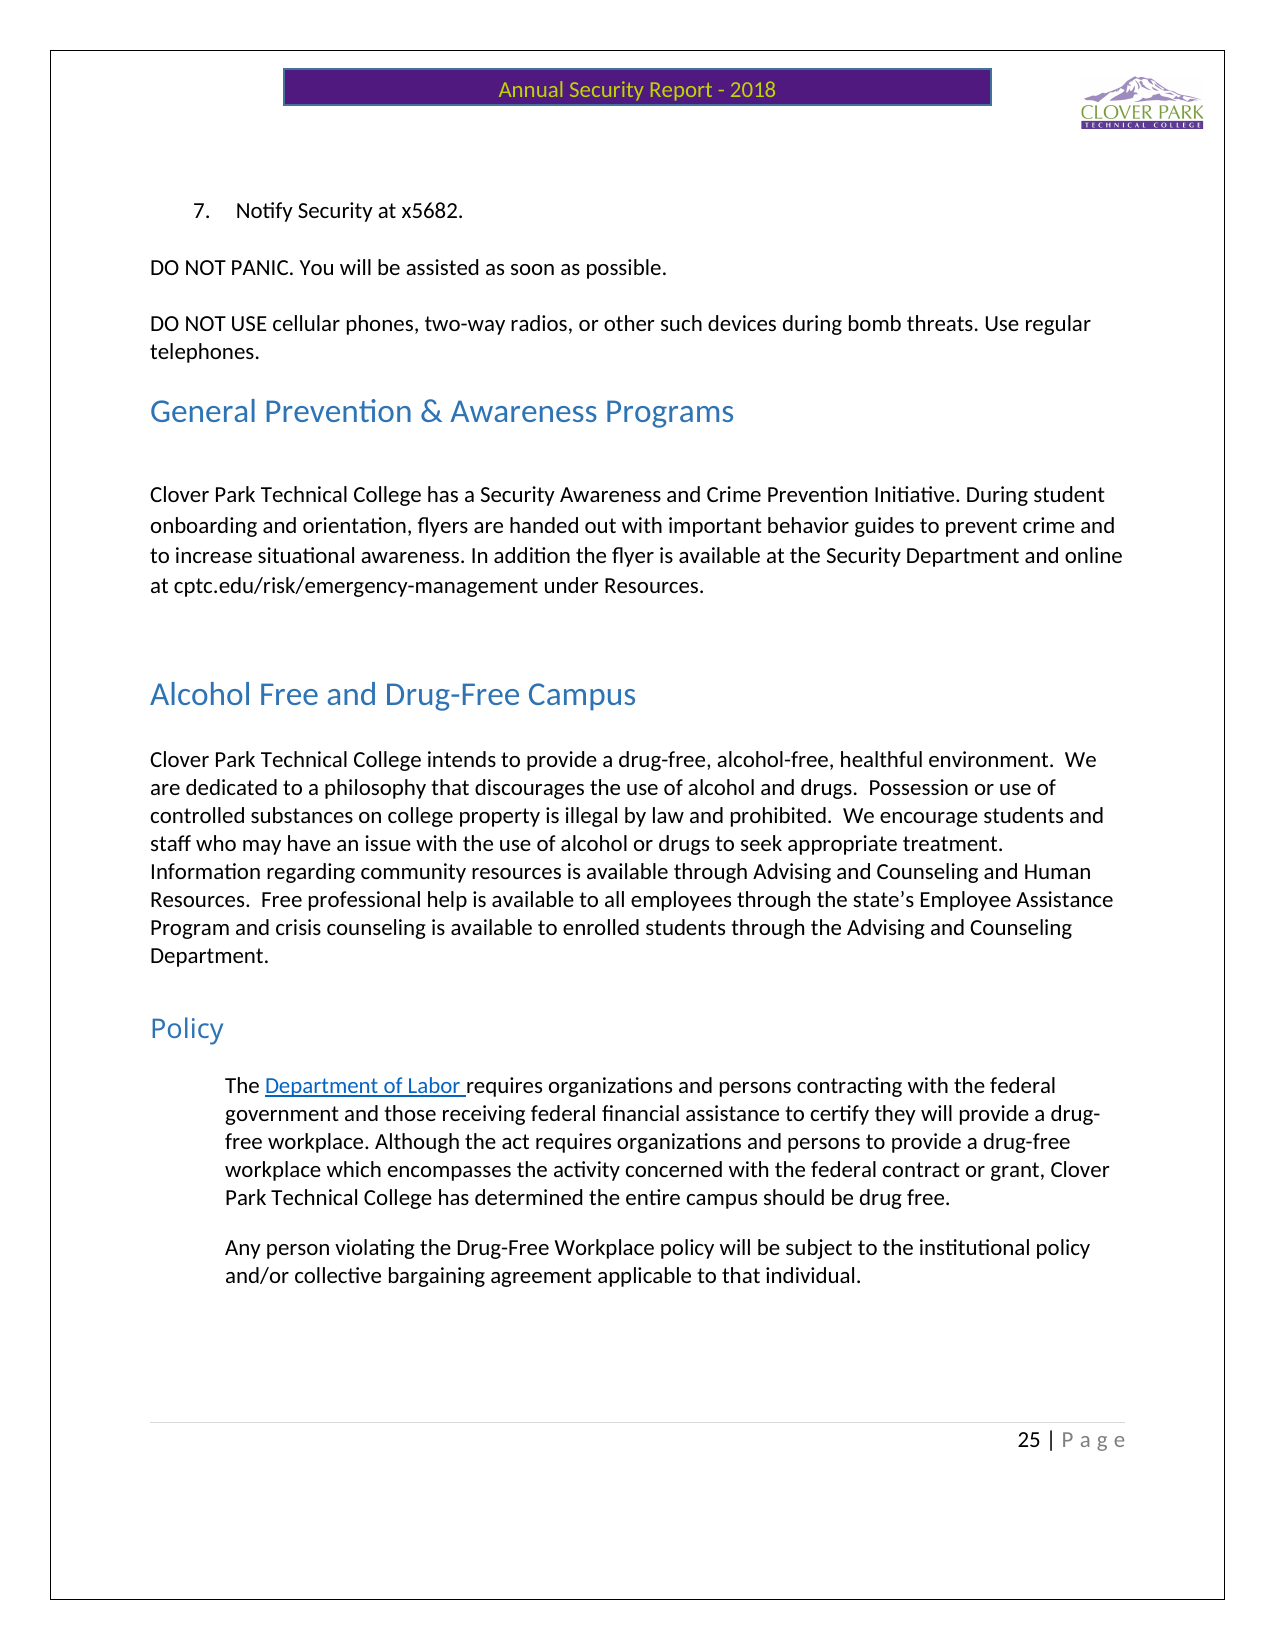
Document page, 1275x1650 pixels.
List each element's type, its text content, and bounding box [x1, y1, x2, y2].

text DO NOT PANIC. You will be assisted as soon as possible. [150, 253, 1125, 281]
subtitle Alcohol Free and Drug-Free Campus [150, 673, 1125, 714]
text Clover Park Technical College intends to provide a drug-free, alcohol-free, healthful environment. We are dedicated to a philosophy that discourages the use of alcohol and drugs. Possession or use of controlled substances on college property is illegal by law and prohibited. We encourage students and staff who may have an issue with the use of alcohol or drugs to seek appropriate treatment. Information regarding community resources is available through Advising and Counseling and Human Resources. Free professional help is available to all employees through the state’s Employee Assistance Program and crisis counseling is available to enrolled students through the Advising and Counseling Department. [150, 745, 1125, 969]
list Notify Security at x5682. [193, 197, 1125, 225]
text Any person violating the Drug-Free Workplace policy will be subject to the institutional policy and/or collective bargaining agreement applicable to that individual. [225, 1233, 1125, 1289]
text DO NOT USE cellular phones, two-way radios, or other such devices during bomb threats. Use regular telephones. [150, 309, 1125, 365]
text Clover Park Technical College has a Security Awareness and Crime Prevention Initiative. During student onboarding and orientation, flyers are handed out with important behavior guides to prevent crime and to increase situational awareness. In addition the flyer is available at the Security Department and online at cptc.edu/risk/emergency-management under Resources. [150, 481, 1125, 599]
text The Department of Labor requires organizations and persons contracting with the federal government and those receiving federal financial assistance to certify they will provide a drug-free workplace. Although the act requires organizations and persons to provide a drug-free workplace which encompasses the activity concerned with the federal contract or grant, Clover Park Technical College has determined the entire campus should be drug free. [225, 1071, 1125, 1211]
subtitle General Prevention & Awareness Programs [150, 390, 1125, 431]
subtitle Policy [150, 1009, 1125, 1046]
picture [1081, 76, 1204, 129]
